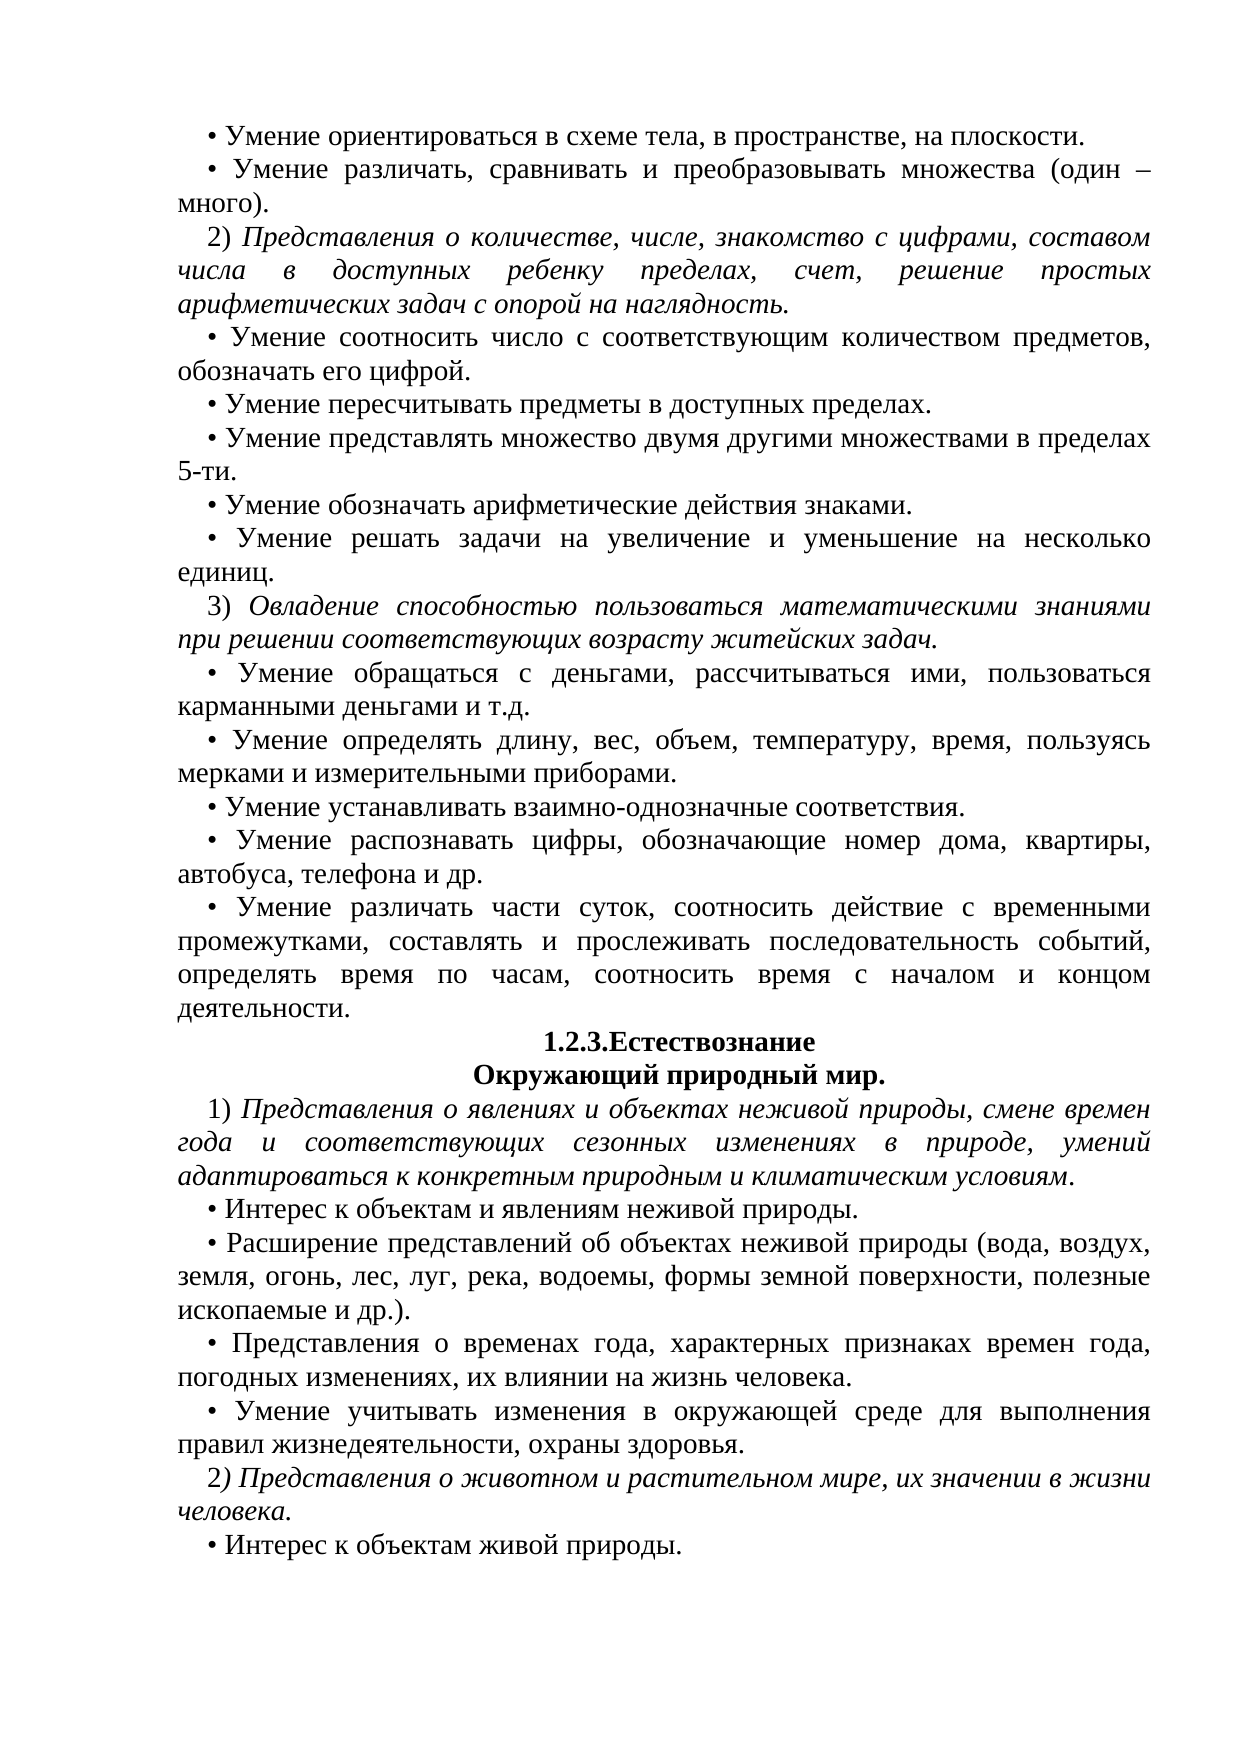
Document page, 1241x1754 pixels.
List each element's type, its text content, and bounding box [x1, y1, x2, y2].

text • Интерес к объектам и явлениям неживой природы. [177, 1191, 1152, 1225]
text • Умение решать задачи на увеличение и уменьшение на несколько единиц. [177, 521, 1152, 588]
text 1) Представления о явлениях и объектах неживой природы, смене времен года и соответствующих сезонных изменениях в природе, умений адаптироваться к конкретным природным и климатическим условиям. [177, 1091, 1152, 1191]
text 3) Овладение способностью пользоваться математическими знаниями при решении соответствующих возрасту житейских задач. [177, 588, 1152, 655]
text • Умение обозначать арифметические действия знаками. [177, 487, 1152, 521]
text • Умение обращаться с деньгами, рассчитываться ими, пользоваться карманными деньгами и т.д. [177, 655, 1152, 722]
text • Умение ориентироваться в схеме тела, в пространстве, на плоскости. [177, 118, 1152, 152]
text • Интерес к объектам живой природы. [177, 1527, 1152, 1560]
text 1.2.3.Естествознание [177, 1024, 1152, 1057]
text • Умение устанавливать взаимно-однозначные соответствия. [177, 789, 1152, 822]
text Окружающий природный мир. [177, 1057, 1152, 1091]
text • Умение представлять множество двумя другими множествами в пределах 5-ти. [177, 420, 1152, 487]
text • Умение определять длину, вес, объем, температуру, время, пользуясь мерками и измерительными приборами. [177, 722, 1152, 789]
text • Умение различать, сравнивать и преобразовывать множества (один – много). [177, 152, 1152, 219]
text • Умение учитывать изменения в окружающей среде для выполнения правил жизнедеятельности, охраны здоровья. [177, 1393, 1152, 1460]
text • Умение распознавать цифры, обозначающие номер дома, квартиры, автобуса, телефона и др. [177, 822, 1152, 889]
text 2) Представления о животном и растительном мире, их значении в жизни человека. [177, 1460, 1152, 1527]
text • Умение пересчитывать предметы в доступных пределах. [177, 386, 1152, 420]
text • Представления о временах года, характерных признаках времен года, погодных изменениях, их влиянии на жизнь человека. [177, 1326, 1152, 1393]
text • Умение соотносить число с соответствующим количеством предметов, обозначать его цифрой. [177, 319, 1152, 386]
text • Умение различать части суток, соотносить действие с временными промежутками, составлять и прослеживать последовательность событий, определять время по часам, соотносить время с началом и концом деятельности. [177, 889, 1152, 1024]
text • Расширение представлений об объектах неживой природы (вода, воздух, земля, огонь, лес, луг, река, водоемы, формы земной поверхности, полезные ископаемые и др.). [177, 1225, 1152, 1326]
text 2) Представления о количестве, числе, знакомство с цифрами, составом числа в доступных ребенку пределах, счет, решение простых арифметических задач с опорой на наглядность. [177, 219, 1152, 319]
